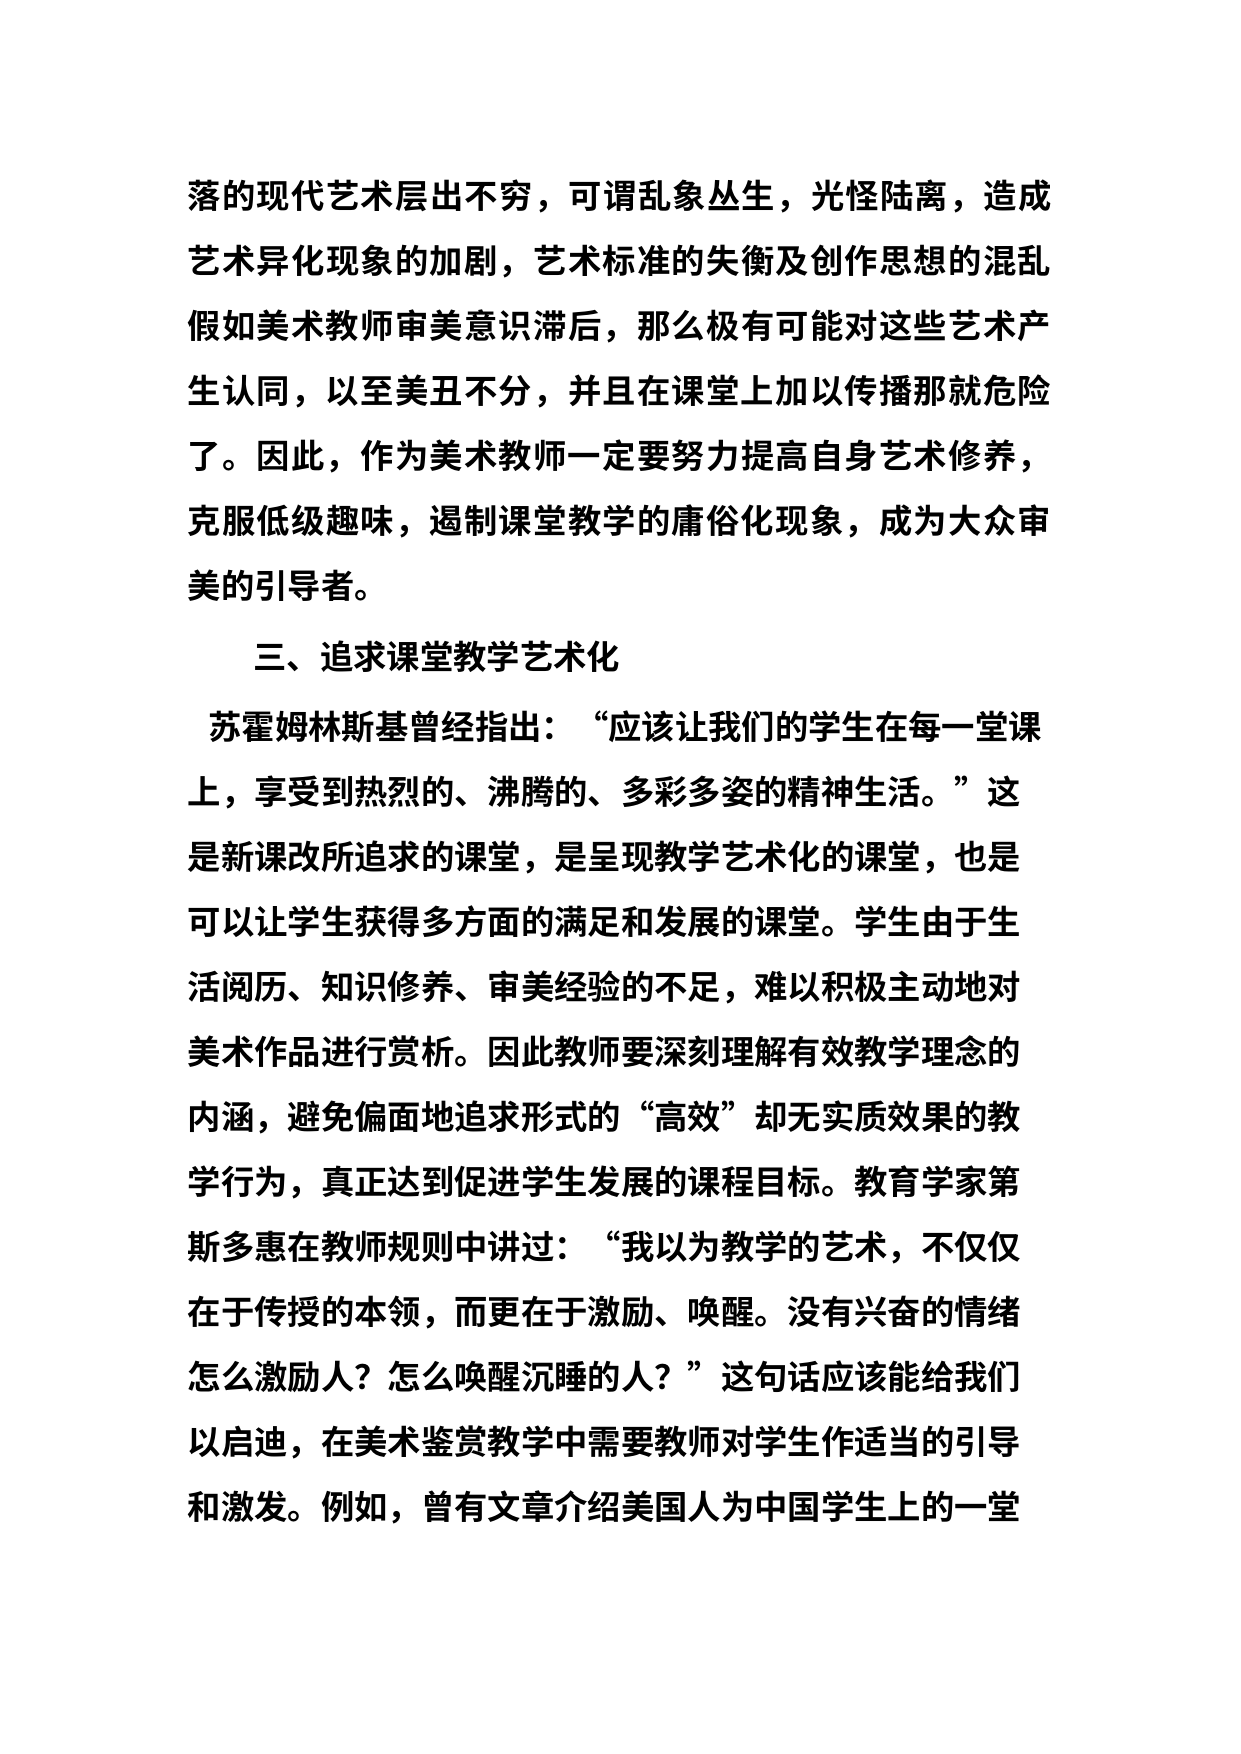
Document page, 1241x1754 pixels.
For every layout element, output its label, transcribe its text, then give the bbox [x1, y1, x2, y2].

text 三、追求课堂教学艺术化 [187, 622, 1053, 687]
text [187, 162, 1053, 617]
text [187, 692, 1053, 1537]
